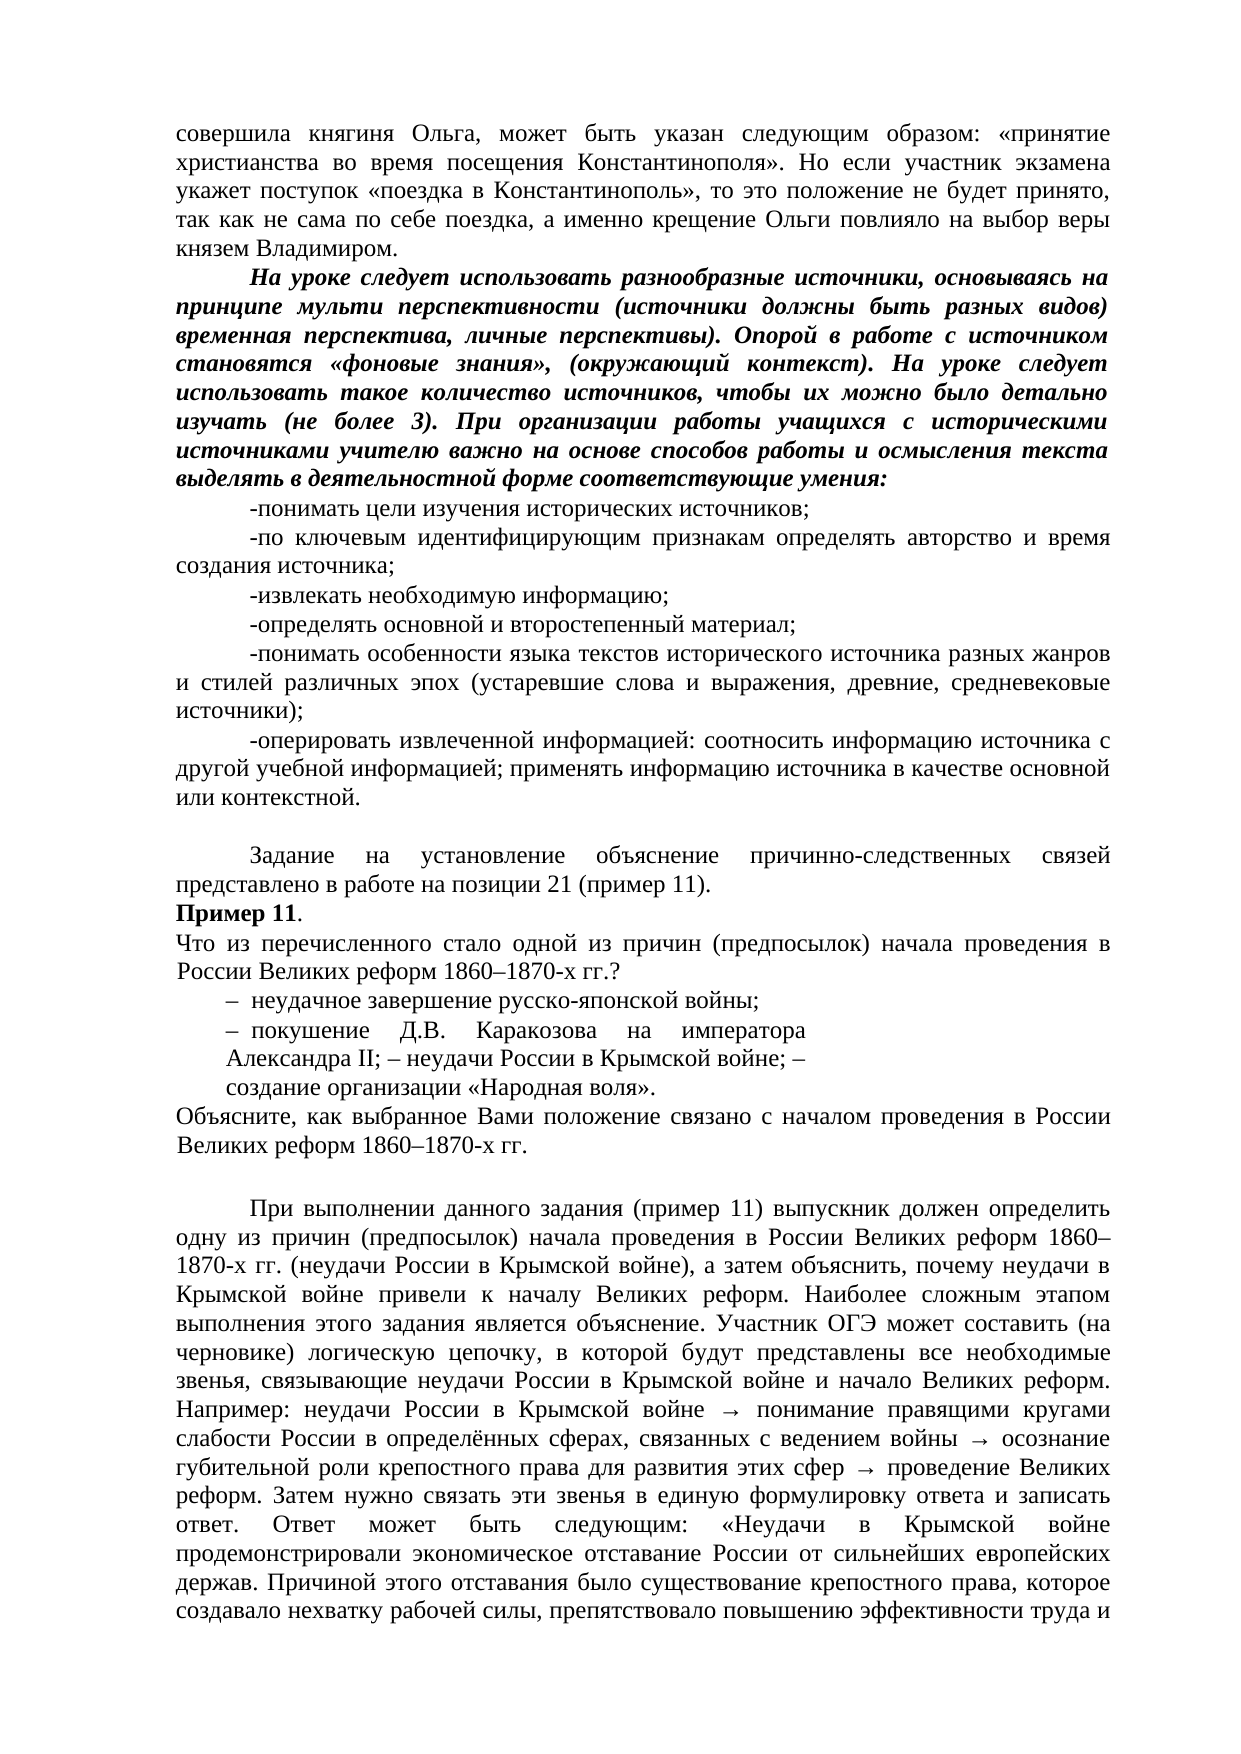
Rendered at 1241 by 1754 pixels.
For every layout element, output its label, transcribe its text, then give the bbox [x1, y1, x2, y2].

list покушение Д.В. Каракозова на императора Александра II; – неудачи России в Крымской войне; – создание организации «Народная воля». [226, 1015, 806, 1101]
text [176, 118, 1111, 262]
text Объясните, как выбранное Вами положение связано с началом проведения в России Великих реформ 1860–1870-х гг. [176, 1101, 1111, 1158]
text Задание на установление объяснение причинно-следственных связей представлено в работе на позиции 21 (пример 11). [176, 841, 1111, 898]
text -определять основной и второстепенный материал; [176, 609, 1111, 638]
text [176, 1193, 1111, 1624]
list неудачное завершение русско-японской войны; [226, 986, 806, 1014]
text -извлекать необходимую информацию; [176, 580, 1111, 608]
text Пример 11. [176, 898, 1111, 927]
text -понимать цели изучения исторических источников; [176, 493, 1111, 521]
text На уроке следует использовать разнообразные источники, основываясь на принципе мульти перспективности (источники должны быть разных видов) временная перспектива, личные перспективы). Опорой в работе с источником становятся «фоновые знания», (окружающий контекст). На уроке следует использовать такое количество источников, чтобы их можно было детально изучать (не более 3). При организации работы учащихся c историческими источниками учителю важно на основе способов работы и осмысления текста выделять в деятельностной форме соответствующие умения: [176, 262, 1111, 492]
text -понимать особенности языка текстов исторического источника разных жанров и стилей различных эпох (устаревшие слова и выражения, древние, средневековые источники); [176, 638, 1111, 724]
text -по ключевым идентифицирующим признакам определять авторство и время создания источника; [176, 522, 1111, 579]
text -оперировать извлеченной информацией: соотносить информацию источника с другой учебной информацией; применять информацию источника в качестве основной или контекстной. [176, 725, 1111, 811]
text Что из перечисленного стало одной из причин (предпосылок) начала проведения в России Великих реформ 1860–1870-х гг.? [176, 928, 1111, 985]
